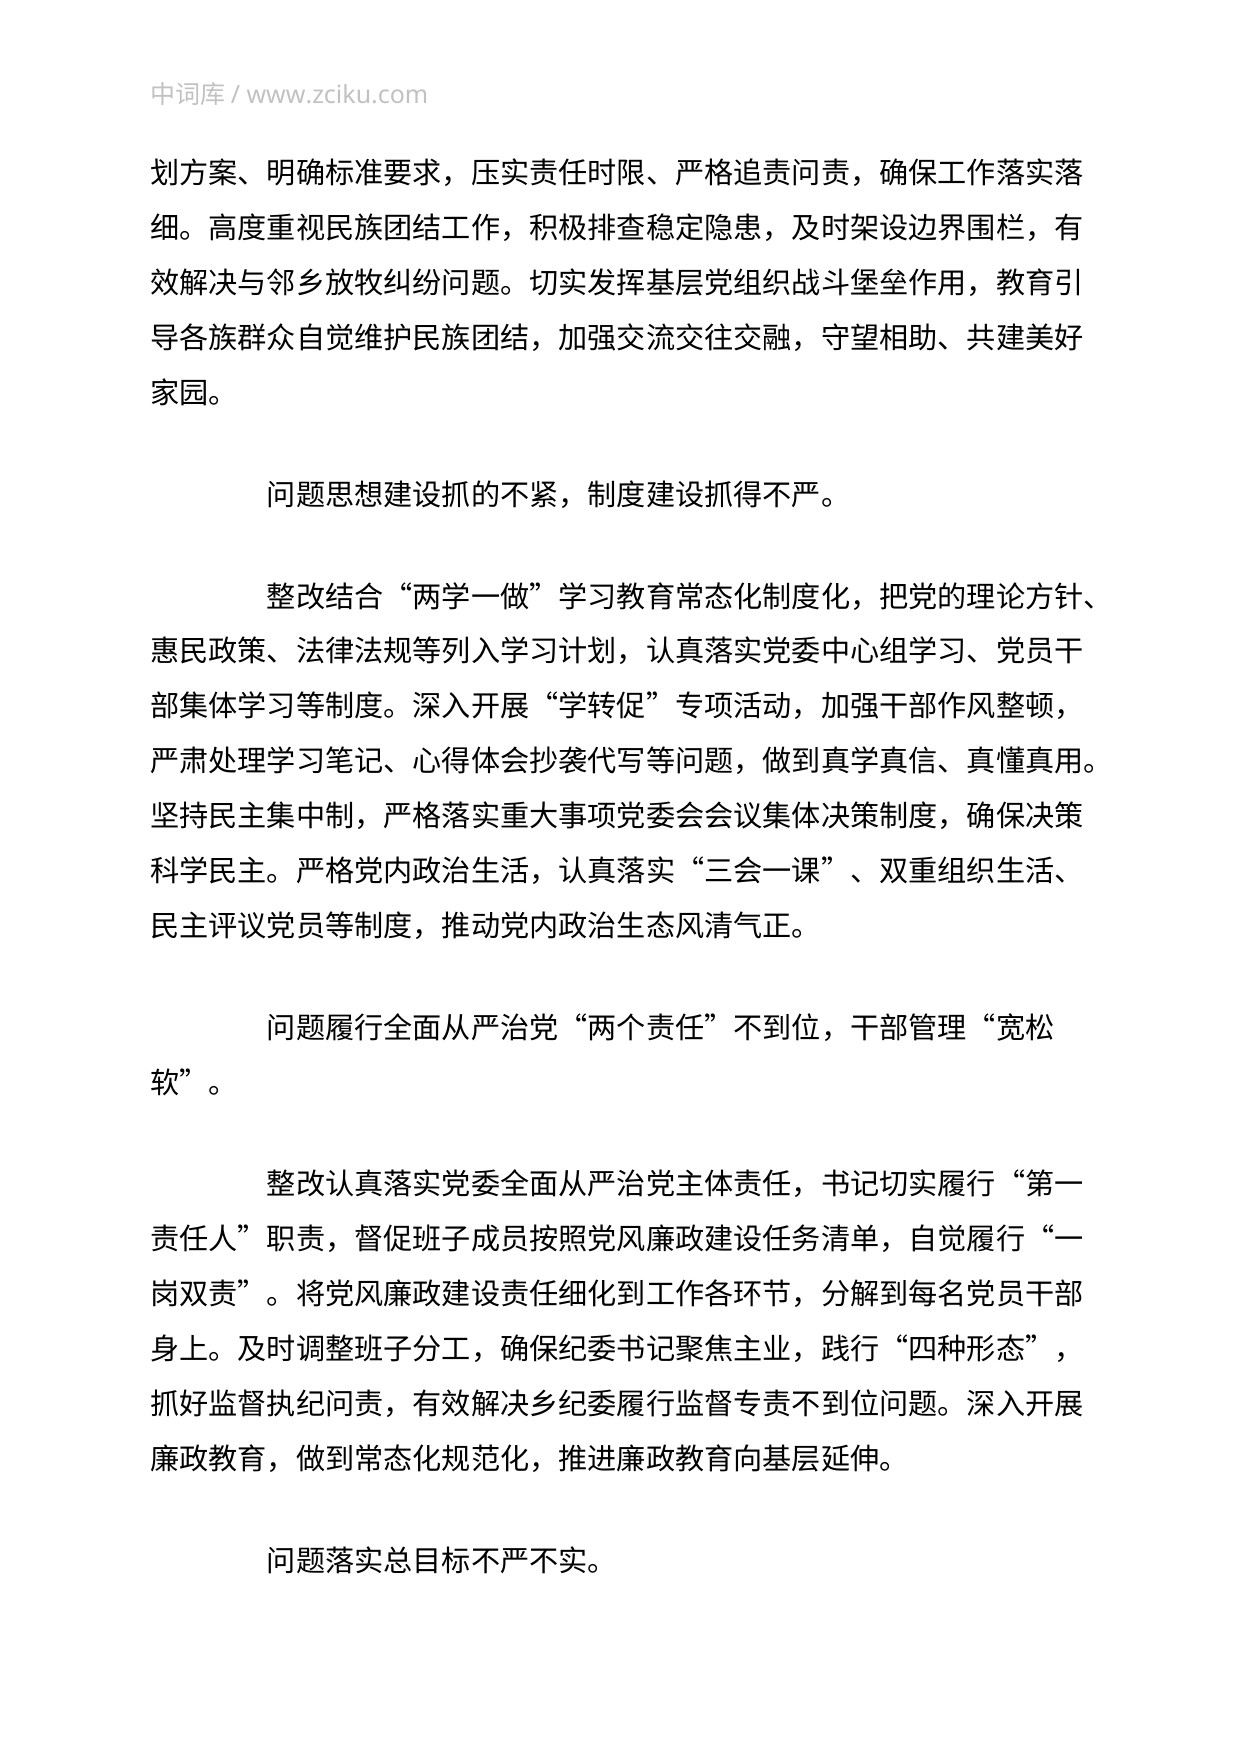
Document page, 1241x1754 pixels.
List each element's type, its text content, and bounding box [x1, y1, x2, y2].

text 问题落实总目标不严不实。 [150, 1537, 1090, 1579]
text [150, 150, 1090, 412]
text 整改认真落实党委全面从严治党主体责任，书记切实履行“第一责任人”职责，督促班子成员按照党风廉政建设任务清单，自觉履行“一岗双责”。将党风廉政建设责任细化到工作各环节，分解到每名党员干部身上。及时调整班子分工，确保纪委书记聚焦主业，践行“四种形态”，抓好监督执纪问责，有效解决乡纪委履行监督专责不到位问题。深入开展廉政教育，做到常态化规范化，推进廉政教育向基层延伸。 [150, 1161, 1090, 1478]
text 问题履行全面从严治党“两个责任”不到位，干部管理“宽松软”。 [150, 1004, 1090, 1101]
text 整改结合“两学一做”学习教育常态化制度化，把党的理论方针、惠民政策、法律法规等列入学习计划，认真落实党委中心组学习、党员干部集体学习等制度。深入开展“学转促”专项活动，加强干部作风整顿，严肃处理学习笔记、心得体会抄袭代写等问题，做到真学真信、真懂真用。坚持民主集中制，严格落实重大事项党委会会议集体决策制度，确保决策科学民主。严格党内政治生活，认真落实“三会一课”、双重组织生活、民主评议党员等制度，推动党内政治生态风清气正。 [150, 573, 1090, 945]
text 问题思想建设抓的不紧，制度建设抓得不严。 [150, 471, 1090, 514]
